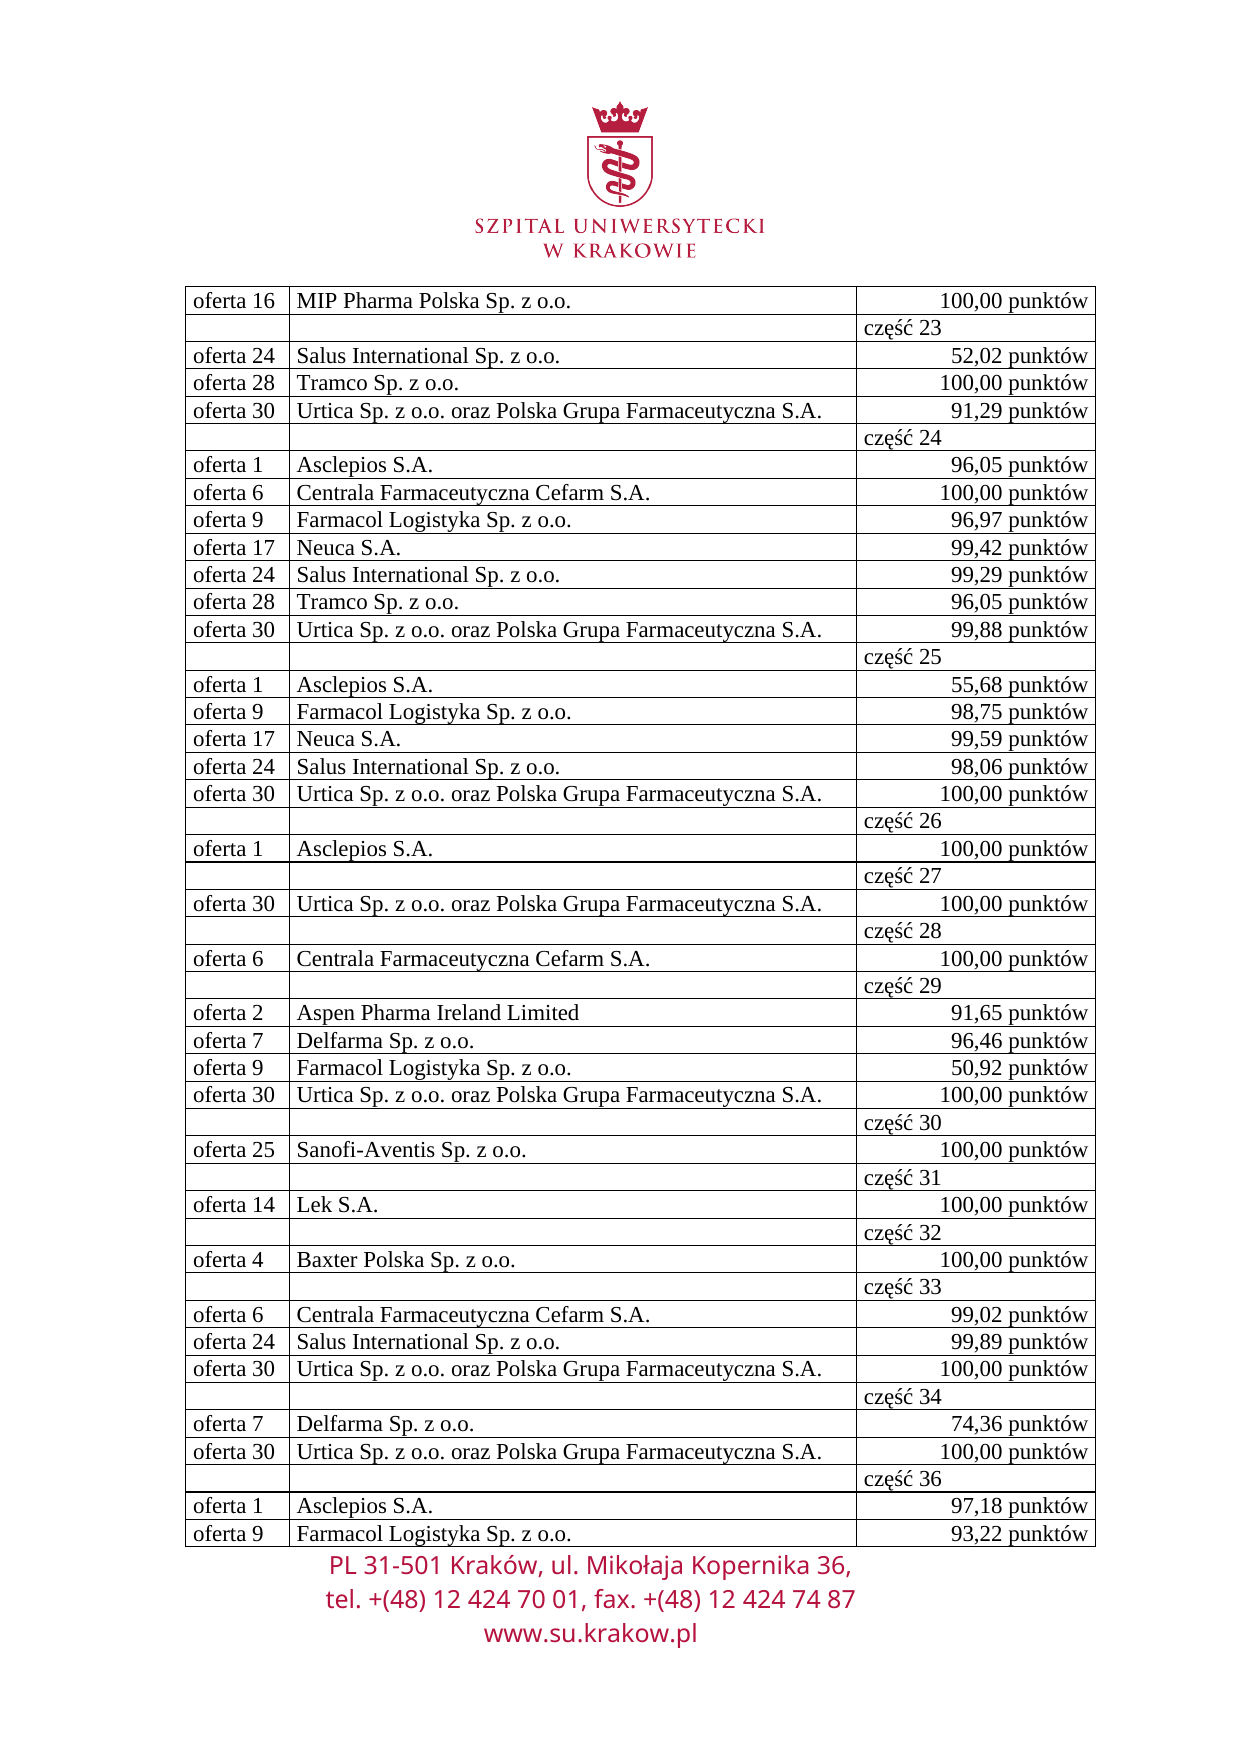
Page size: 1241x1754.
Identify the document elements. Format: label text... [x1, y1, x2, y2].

table_cell część 27 [857, 863, 1095, 889]
table_cell oferta 24 [186, 342, 289, 368]
table_cell część 36 [857, 1465, 1095, 1491]
table_cell [290, 1465, 856, 1491]
table_cell oferta 30 [186, 1082, 289, 1108]
table_cell Neuca S.A. [290, 534, 856, 560]
table_cell Farmacol Logistyka Sp. z o.o. [290, 698, 856, 724]
table_cell część 30 [857, 1109, 1095, 1135]
table_cell [186, 1109, 289, 1135]
table_cell 98,75 punktów [857, 698, 1095, 724]
table_cell [290, 863, 856, 889]
table_cell Salus International Sp. z o.o. [290, 561, 856, 587]
table_cell [186, 315, 289, 341]
table_cell oferta 9 [186, 1520, 289, 1546]
table_cell 99,02 punktów [857, 1301, 1095, 1327]
table_cell [290, 1383, 856, 1409]
table_cell Neuca S.A. [290, 725, 856, 752]
table_cell 100,00 punktów [857, 1356, 1095, 1382]
table_cell 93,22 punktów [857, 1520, 1095, 1546]
table_cell oferta 28 [186, 589, 289, 615]
table_cell [290, 972, 856, 998]
table_cell [186, 1219, 289, 1245]
table_cell MIP Pharma Polska Sp. z o.o. [290, 287, 856, 313]
table_cell część 23 [857, 315, 1095, 341]
table_cell 52,02 punktów [857, 342, 1095, 368]
table_cell 50,92 punktów [857, 1054, 1095, 1081]
table_cell [186, 424, 289, 450]
table_cell oferta 6 [186, 479, 289, 505]
table_cell Asclepios S.A. [290, 835, 856, 861]
table_cell oferta 7 [186, 1410, 289, 1437]
table_cell Asclepios S.A. [290, 1493, 856, 1519]
table_cell Salus International Sp. z o.o. [290, 753, 856, 779]
table_cell Delfarma Sp. z o.o. [290, 1410, 856, 1437]
table_cell oferta 30 [186, 780, 289, 807]
table_cell oferta 1 [186, 671, 289, 697]
table_cell 100,00 punktów [857, 1246, 1095, 1272]
table_cell [290, 1219, 856, 1245]
table_cell Urtica Sp. z o.o. oraz Polska Grupa Farmaceutyczna S.A. [290, 1356, 856, 1382]
table_cell 100,00 punktów [857, 835, 1095, 861]
table_cell oferta 17 [186, 534, 289, 560]
table_cell 100,00 punktów [857, 945, 1095, 971]
table_cell Urtica Sp. z o.o. oraz Polska Grupa Farmaceutyczna S.A. [290, 890, 856, 916]
table_cell oferta 9 [186, 1054, 289, 1081]
table_cell oferta 9 [186, 698, 289, 724]
table_cell 100,00 punktów [857, 369, 1095, 396]
table_cell [186, 1273, 289, 1300]
table_cell oferta 30 [186, 1438, 289, 1464]
table_cell Centrala Farmaceutyczna Cefarm S.A. [290, 479, 856, 505]
table_cell [290, 1164, 856, 1190]
table_cell 96,05 punktów [857, 589, 1095, 615]
table_cell Aspen Pharma Ireland Limited [290, 999, 856, 1026]
table_cell 98,06 punktów [857, 753, 1095, 779]
table_cell [290, 315, 856, 341]
table_cell część 24 [857, 424, 1095, 450]
table_cell oferta 1 [186, 451, 289, 478]
table_cell Salus International Sp. z o.o. [290, 342, 856, 368]
table_cell oferta 17 [186, 725, 289, 752]
table_cell 100,00 punktów [857, 287, 1095, 313]
table_cell 99,42 punktów [857, 534, 1095, 560]
table_cell oferta 24 [186, 753, 289, 779]
table_cell część 25 [857, 643, 1095, 669]
picture [475, 101, 765, 258]
table_cell Delfarma Sp. z o.o. [290, 1027, 856, 1053]
table_cell Baxter Polska Sp. z o.o. [290, 1246, 856, 1272]
table_cell oferta 30 [186, 890, 289, 916]
table_cell oferta 16 [186, 287, 289, 313]
table_cell 100,00 punktów [857, 780, 1095, 807]
table_cell Urtica Sp. z o.o. oraz Polska Grupa Farmaceutyczna S.A. [290, 616, 856, 642]
table_cell Lek S.A. [290, 1191, 856, 1217]
table_cell 100,00 punktów [857, 1136, 1095, 1163]
table_cell 99,59 punktów [857, 725, 1095, 752]
table_cell [186, 917, 289, 943]
table_cell oferta 2 [186, 999, 289, 1026]
table_cell oferta 30 [186, 616, 289, 642]
table_cell Tramco Sp. z o.o. [290, 589, 856, 615]
table_cell oferta 14 [186, 1191, 289, 1217]
table_cell część 28 [857, 917, 1095, 943]
table_cell [290, 1109, 856, 1135]
table_cell [186, 1465, 289, 1491]
table_cell oferta 30 [186, 397, 289, 423]
table_cell 96,46 punktów [857, 1027, 1095, 1053]
table_cell Sanofi-Aventis Sp. z o.o. [290, 1136, 856, 1163]
table_cell Farmacol Logistyka Sp. z o.o. [290, 1520, 856, 1546]
table_cell część 34 [857, 1383, 1095, 1409]
table_cell Urtica Sp. z o.o. oraz Polska Grupa Farmaceutyczna S.A. [290, 1438, 856, 1464]
table_cell oferta 25 [186, 1136, 289, 1163]
table_cell oferta 30 [186, 1356, 289, 1382]
table_cell oferta 24 [186, 1328, 289, 1354]
table_cell oferta 1 [186, 1493, 289, 1519]
table_cell Urtica Sp. z o.o. oraz Polska Grupa Farmaceutyczna S.A. [290, 397, 856, 423]
table_cell 100,00 punktów [857, 1191, 1095, 1217]
table_cell [186, 808, 289, 834]
table_cell część 33 [857, 1273, 1095, 1300]
table_cell [290, 643, 856, 669]
table_cell oferta 1 [186, 835, 289, 861]
table_cell 99,88 punktów [857, 616, 1095, 642]
table_cell Urtica Sp. z o.o. oraz Polska Grupa Farmaceutyczna S.A. [290, 780, 856, 807]
table_cell oferta 9 [186, 506, 289, 533]
table_cell [290, 808, 856, 834]
table_cell 74,36 punktów [857, 1410, 1095, 1437]
table_cell 91,29 punktów [857, 397, 1095, 423]
table_cell [290, 917, 856, 943]
table_cell Farmacol Logistyka Sp. z o.o. [290, 506, 856, 533]
table_cell [290, 1273, 856, 1300]
table_cell [186, 1164, 289, 1190]
table_cell Centrala Farmaceutyczna Cefarm S.A. [290, 945, 856, 971]
table_cell 96,97 punktów [857, 506, 1095, 533]
table_cell oferta 6 [186, 945, 289, 971]
table_cell część 29 [857, 972, 1095, 998]
table_cell [186, 1383, 289, 1409]
table_cell oferta 6 [186, 1301, 289, 1327]
table_cell oferta 7 [186, 1027, 289, 1053]
table_cell [186, 863, 289, 889]
table_cell 97,18 punktów [857, 1493, 1095, 1519]
table_cell 100,00 punktów [857, 1438, 1095, 1464]
table_cell część 31 [857, 1164, 1095, 1190]
table_cell [290, 424, 856, 450]
table_cell Asclepios S.A. [290, 671, 856, 697]
table_cell 99,89 punktów [857, 1328, 1095, 1354]
table_cell Asclepios S.A. [290, 451, 856, 478]
table_cell 99,29 punktów [857, 561, 1095, 587]
table_cell 91,65 punktów [857, 999, 1095, 1026]
table_cell Urtica Sp. z o.o. oraz Polska Grupa Farmaceutyczna S.A. [290, 1082, 856, 1108]
table_cell część 26 [857, 808, 1095, 834]
table_cell Farmacol Logistyka Sp. z o.o. [290, 1054, 856, 1081]
table_cell [186, 643, 289, 669]
table_cell 100,00 punktów [857, 890, 1095, 916]
table_cell oferta 4 [186, 1246, 289, 1272]
table_cell 100,00 punktów [857, 479, 1095, 505]
table_cell Centrala Farmaceutyczna Cefarm S.A. [290, 1301, 856, 1327]
table_cell oferta 24 [186, 561, 289, 587]
table_cell część 32 [857, 1219, 1095, 1245]
table_cell Tramco Sp. z o.o. [290, 369, 856, 396]
table_cell 96,05 punktów [857, 451, 1095, 478]
table_cell oferta 28 [186, 369, 289, 396]
table_cell [186, 972, 289, 998]
table_cell 100,00 punktów [857, 1082, 1095, 1108]
table_cell 55,68 punktów [857, 671, 1095, 697]
table_cell Salus International Sp. z o.o. [290, 1328, 856, 1354]
